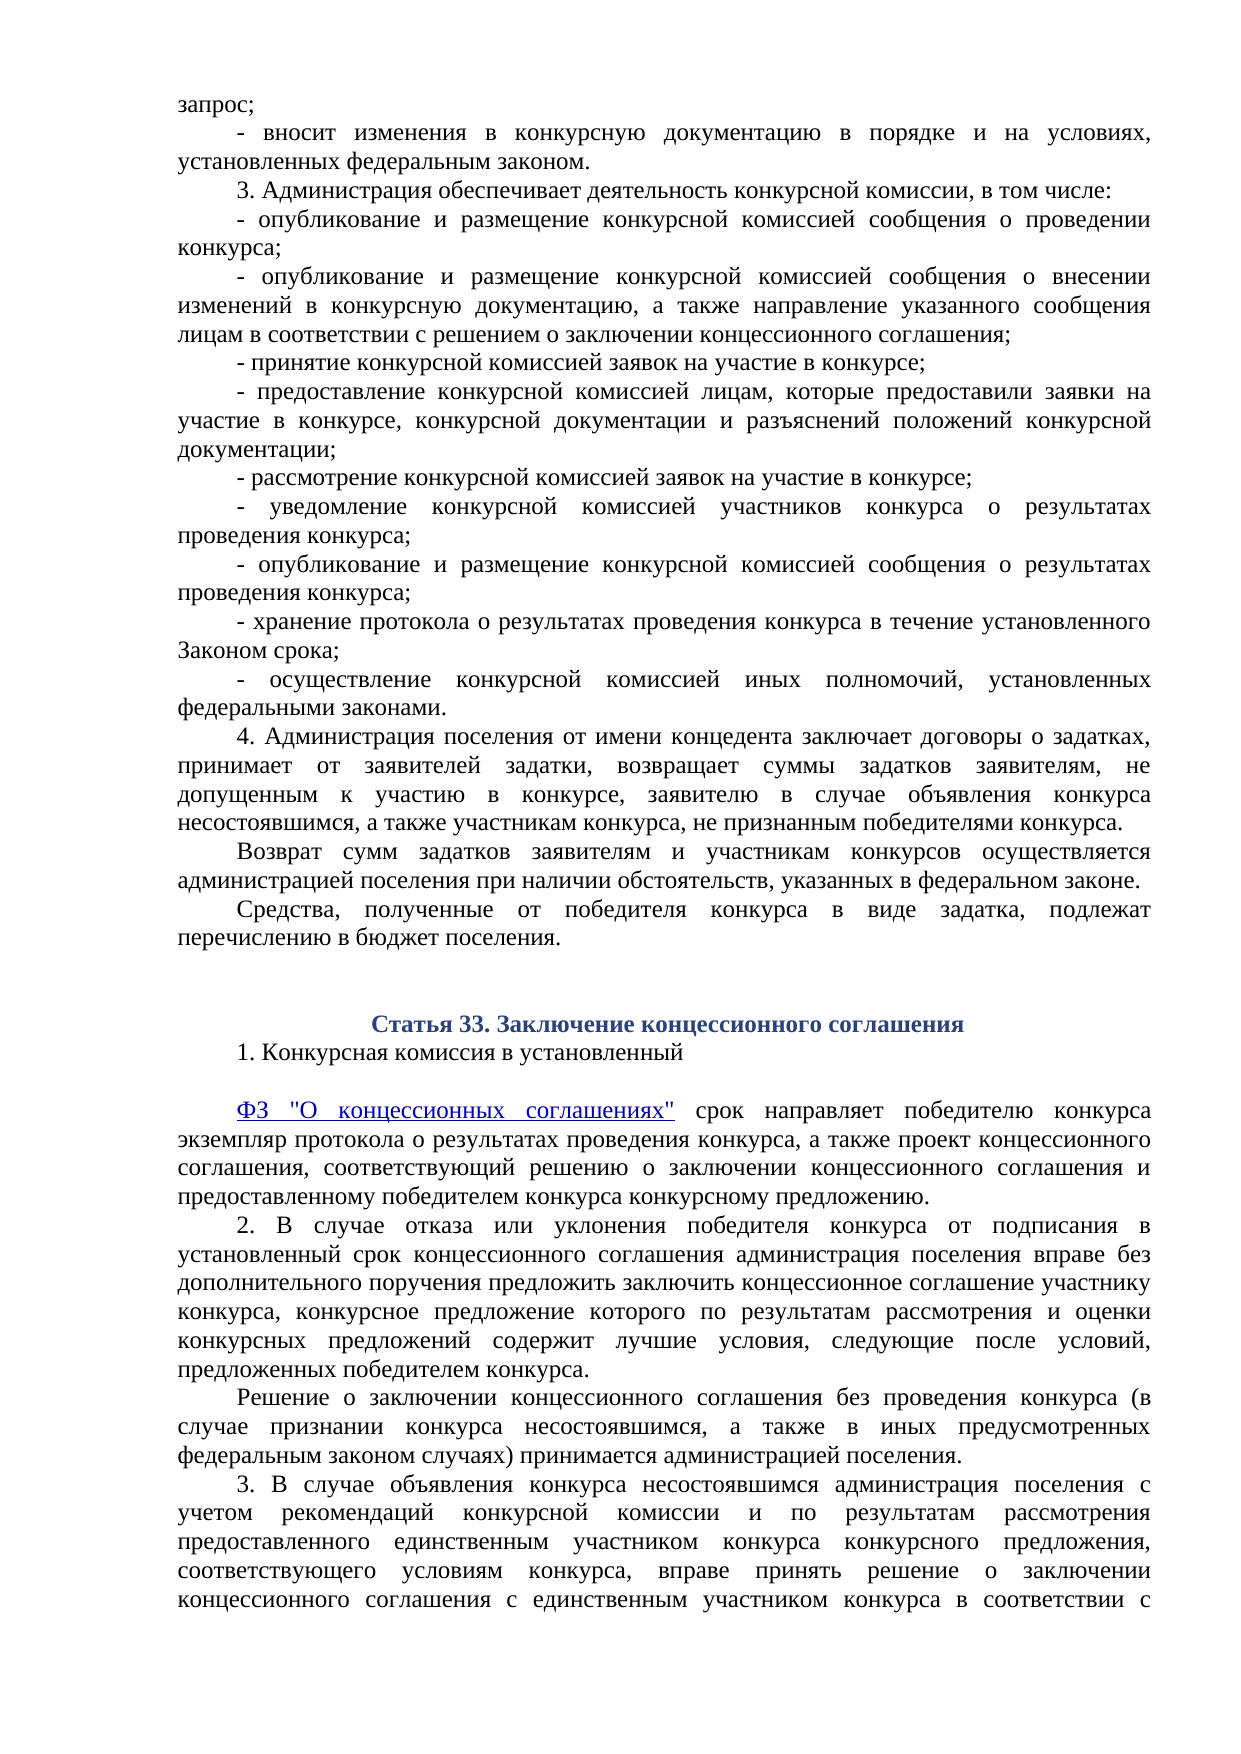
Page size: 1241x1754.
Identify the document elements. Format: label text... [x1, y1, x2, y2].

text - опубликование и размещение конкурсной комиссией сообщения о внесении изменений в конкурсную документацию, а также направление указанного сообщения лицам в соответствии с решением о заключении концессионного соглашения; [177, 261, 1152, 347]
text - осуществление конкурсной комиссией иных полномочий, установленных федеральными законами. [177, 664, 1152, 721]
text - опубликование и размещение конкурсной комиссией сообщения о проведении конкурса; [177, 204, 1152, 261]
text Статья 33. Заключение концессионного соглашения [177, 1009, 1152, 1037]
text ФЗ "О концессионных соглашениях" срок направляет победителю конкурса экземпляр протокола о результатах проведения конкурса, а также проект концессионного соглашения, соответствующий решению о заключении концессионного соглашения и предоставленному победителем конкурса конкурсному предложению. [177, 1095, 1152, 1210]
text - рассмотрение конкурсной комиссией заявок на участие в конкурсе; [177, 462, 1152, 491]
text Средства, полученные от победителя конкурса в виде задатка, подлежат перечислению в бюджет поселения. [177, 894, 1152, 951]
text 2. В случае отказа или уклонения победителя конкурса от подписания в установленный срок концессионного соглашения администрация поселения вправе без дополнительного поручения предложить заключить концессионное соглашение участнику конкурса, конкурсное предложение которого по результатам рассмотрения и оценки конкурсных предложений содержит лучшие условия, следующие после условий, предложенных победителем конкурса. [177, 1210, 1152, 1382]
text - опубликование и размещение конкурсной комиссией сообщения о результатах проведения конкурса; [177, 549, 1152, 606]
text Решение о заключении концессионного соглашения без проведения конкурса (в случае признании конкурса несостоявшимся, а также в иных предусмотренных федеральным законом случаях) принимается администрацией поселения. [177, 1382, 1152, 1469]
text 4. Администрация поселения от имени концедента заключает договоры о задатках, принимает от заявителей задатки, возвращает суммы задатков заявителям, не допущенным к участию в конкурсе, заявителю в случае объявления конкурса несостоявшимся, а также участникам конкурса, не признанным победителями конкурса. [177, 721, 1152, 836]
text - уведомление конкурсной комиссией участников конкурса о результатах проведения конкурса; [177, 491, 1152, 549]
text Возврат сумм задатков заявителям и участникам конкурсов осуществляется администрацией поселения при наличии обстоятельств, указанных в федеральном законе. [177, 836, 1152, 894]
text 3. Администрация обеспечивает деятельность конкурсной комиссии, в том числе: [177, 175, 1152, 204]
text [177, 89, 1152, 117]
text - предоставление конкурсной комиссией лицам, которые предоставили заявки на участие в конкурсе, конкурсной документации и разъяснений положений конкурсной документации; [177, 376, 1152, 462]
text 1. Конкурсная комиссия в установленный [177, 1037, 1152, 1066]
text - принятие конкурсной комиссией заявок на участие в конкурсе; [177, 347, 1152, 376]
text - хранение протокола о результатах проведения конкурса в течение установленного Законом срока; [177, 606, 1152, 664]
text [177, 1469, 1152, 1612]
text - вносит изменения в конкурсную документацию в порядке и на условиях, установленных федеральным законом. [177, 117, 1152, 175]
